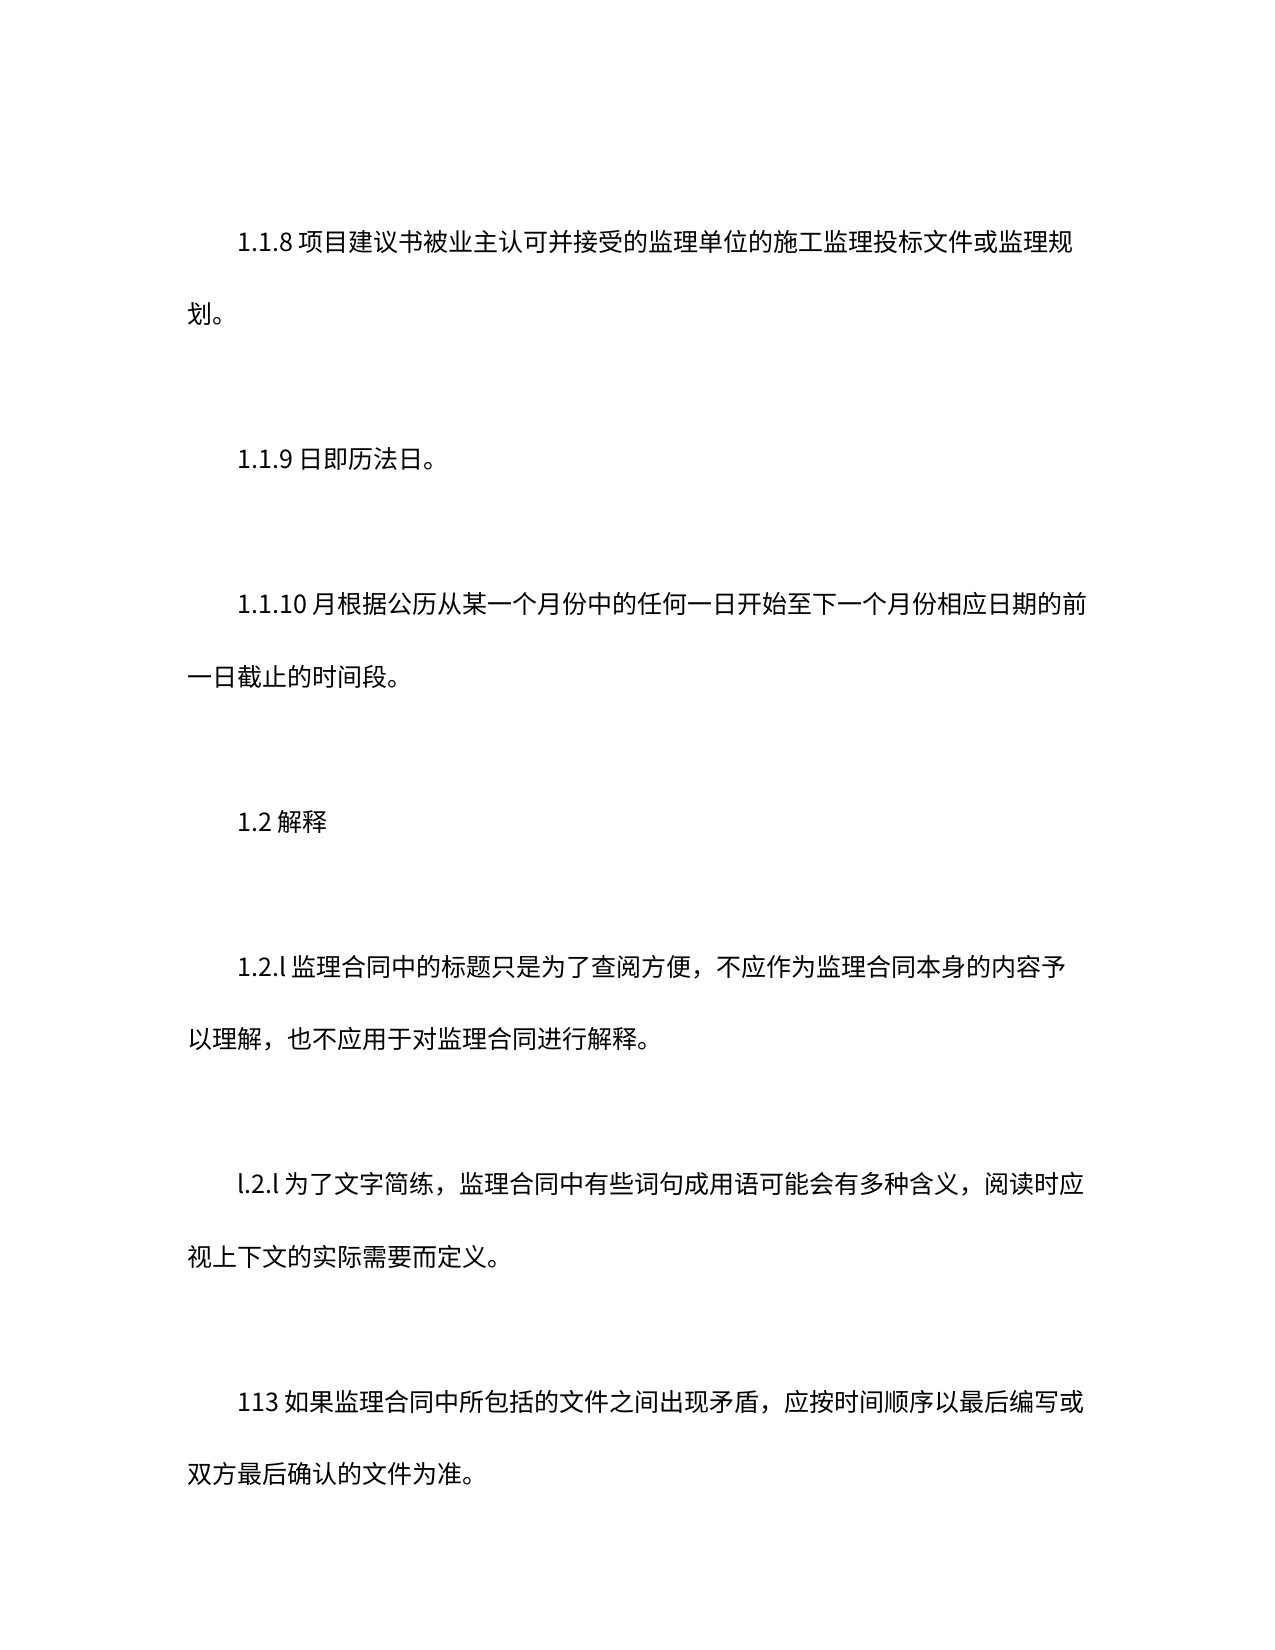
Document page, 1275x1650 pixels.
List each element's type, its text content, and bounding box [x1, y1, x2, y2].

text 1.1.8项目建议书被业主认可并接受的监理单位的施工监理投标文件或监理规划。 [187, 222, 1087, 331]
text 1.1.9日即历法日。 [187, 440, 1087, 476]
text 1.2解释 [187, 802, 1087, 839]
text 1.1.10月根据公历从某一个月份中的任何一日开始至下一个月份相应日期的前一日截止的时间段。 [187, 585, 1087, 694]
text l.2.l为了文字简练，监理合同中有些词句成用语可能会有多种含义，阅读时应视上下文的实际需要而定义。 [187, 1165, 1087, 1274]
text 113如果监理合同中所包括的文件之间出现矛盾，应按时间顺序以最后编写或双方最后确认的文件为准。 [187, 1382, 1087, 1491]
text 1.2.l监理合同中的标题只是为了查阅方便，不应作为监理合同本身的内容予以理解，也不应用于对监理合同进行解释。 [187, 947, 1087, 1056]
